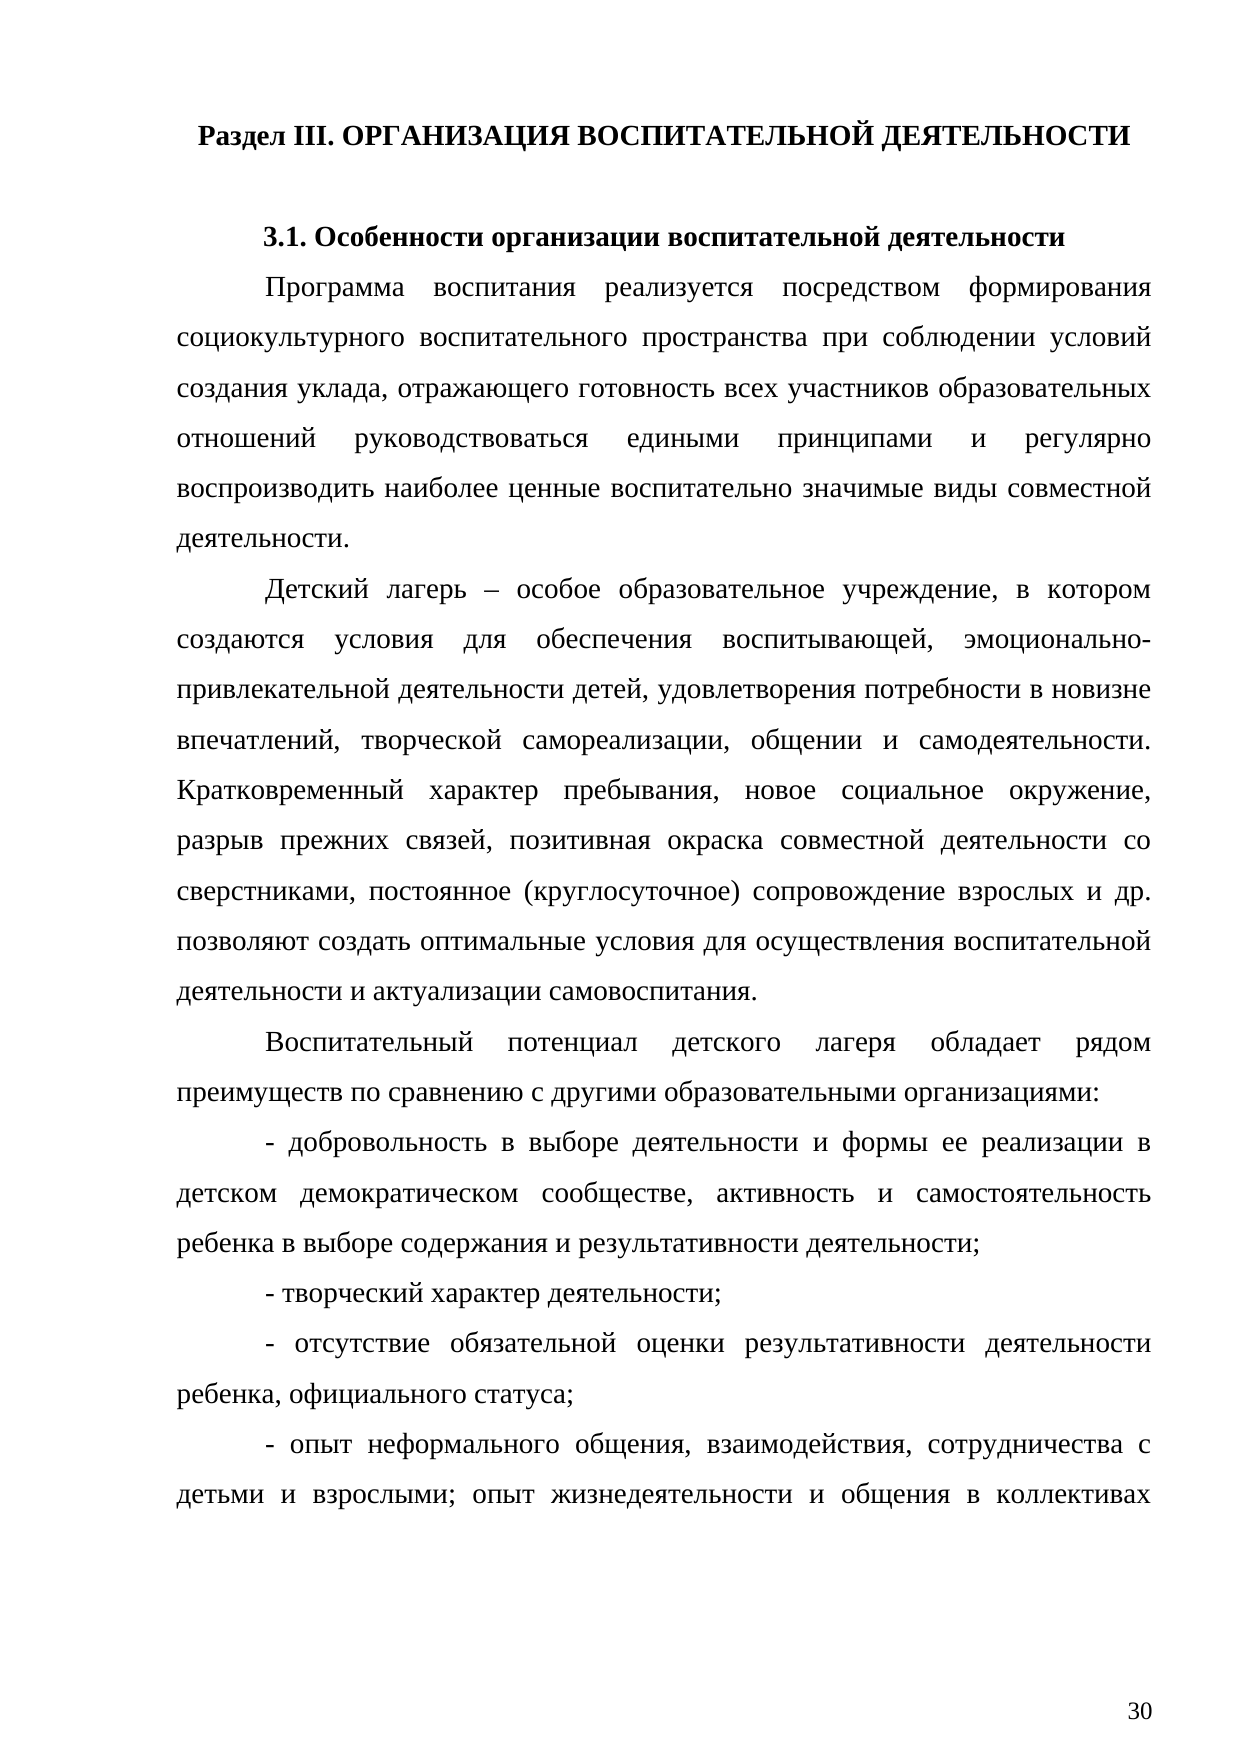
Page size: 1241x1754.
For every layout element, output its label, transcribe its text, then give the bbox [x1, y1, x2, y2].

text - творческий характер деятельности; [176, 1275, 1152, 1309]
text Программа воспитания реализуется посредством формирования социокультурного воспитательного пространства при соблюдении условий создания уклада, отражающего готовность всех участников образовательных отношений руководствоваться едиными принципами и регулярно воспроизводить наиболее ценные воспитательно значимые виды совместной деятельности. [176, 269, 1152, 554]
text - отсутствие обязательной оценки результативности деятельности ребенка, официального статуса; [176, 1326, 1152, 1409]
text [176, 1426, 1152, 1510]
text Детский лагерь – особое образовательное учреждение, в котором создаются условия для обеспечения воспитывающей, эмоционально-привлекательной деятельности детей, удовлетворения потребности в новизне впечатлений, творческой самореализации, общении и самодеятельности. Кратковременный характер пребывания, новое социальное окружение, разрыв прежних связей, позитивная окраска совместной деятельности со сверстниками, постоянное (круглосуточное) сопровождение взрослых и др. позволяют создать оптимальные условия для осуществления воспитательной деятельности и актуализации самовоспитания. [176, 571, 1152, 1007]
text 3.1. Особенности организации воспитательной деятельности [176, 219, 1152, 252]
text Раздел III. ОРГАНИЗАЦИЯ ВОСПИТАТЕЛЬНОЙ ДЕЯТЕЛЬНОСТИ [176, 118, 1152, 152]
text Воспитательный потенциал детского лагеря обладает рядом преимуществ по сравнению с другими образовательными организациями: [176, 1024, 1152, 1108]
text - добровольность в выборе деятельности и формы ее реализации в детском демократическом сообществе, активность и самостоятельность ребенка в выборе содержания и результативности деятельности; [176, 1124, 1152, 1258]
